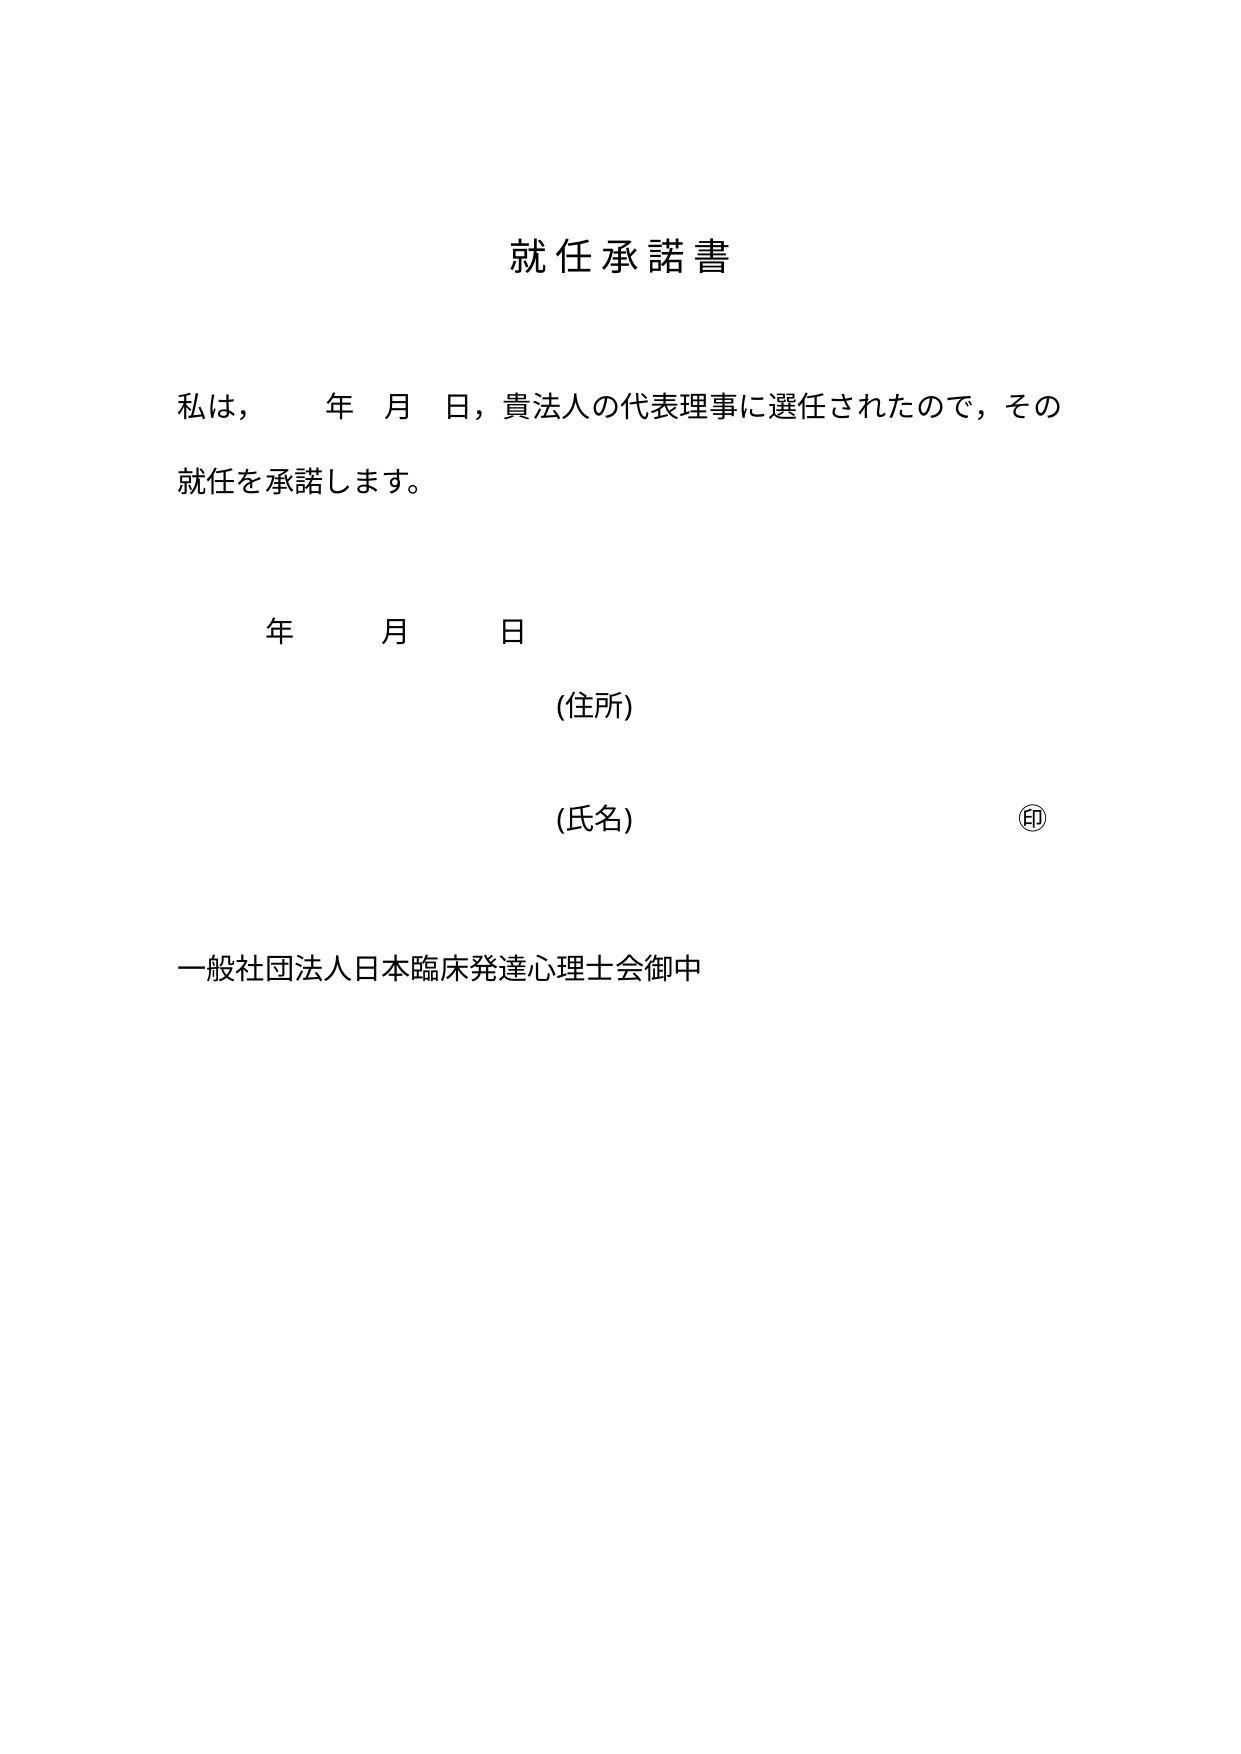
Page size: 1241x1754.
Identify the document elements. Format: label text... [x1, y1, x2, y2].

text 私は， 年 月 日，貴法人の代表理事に選任されたので，その就任を承諾します。 [177, 367, 1063, 517]
text 年 月 日 [177, 592, 1063, 667]
text (氏名) ㊞ [177, 779, 1063, 854]
text 一般社団法人日本臨床発達心理士会御中 [177, 929, 1063, 1004]
text 就 任 承 諾 書 [177, 217, 1063, 292]
text (住所) [177, 667, 1063, 742]
